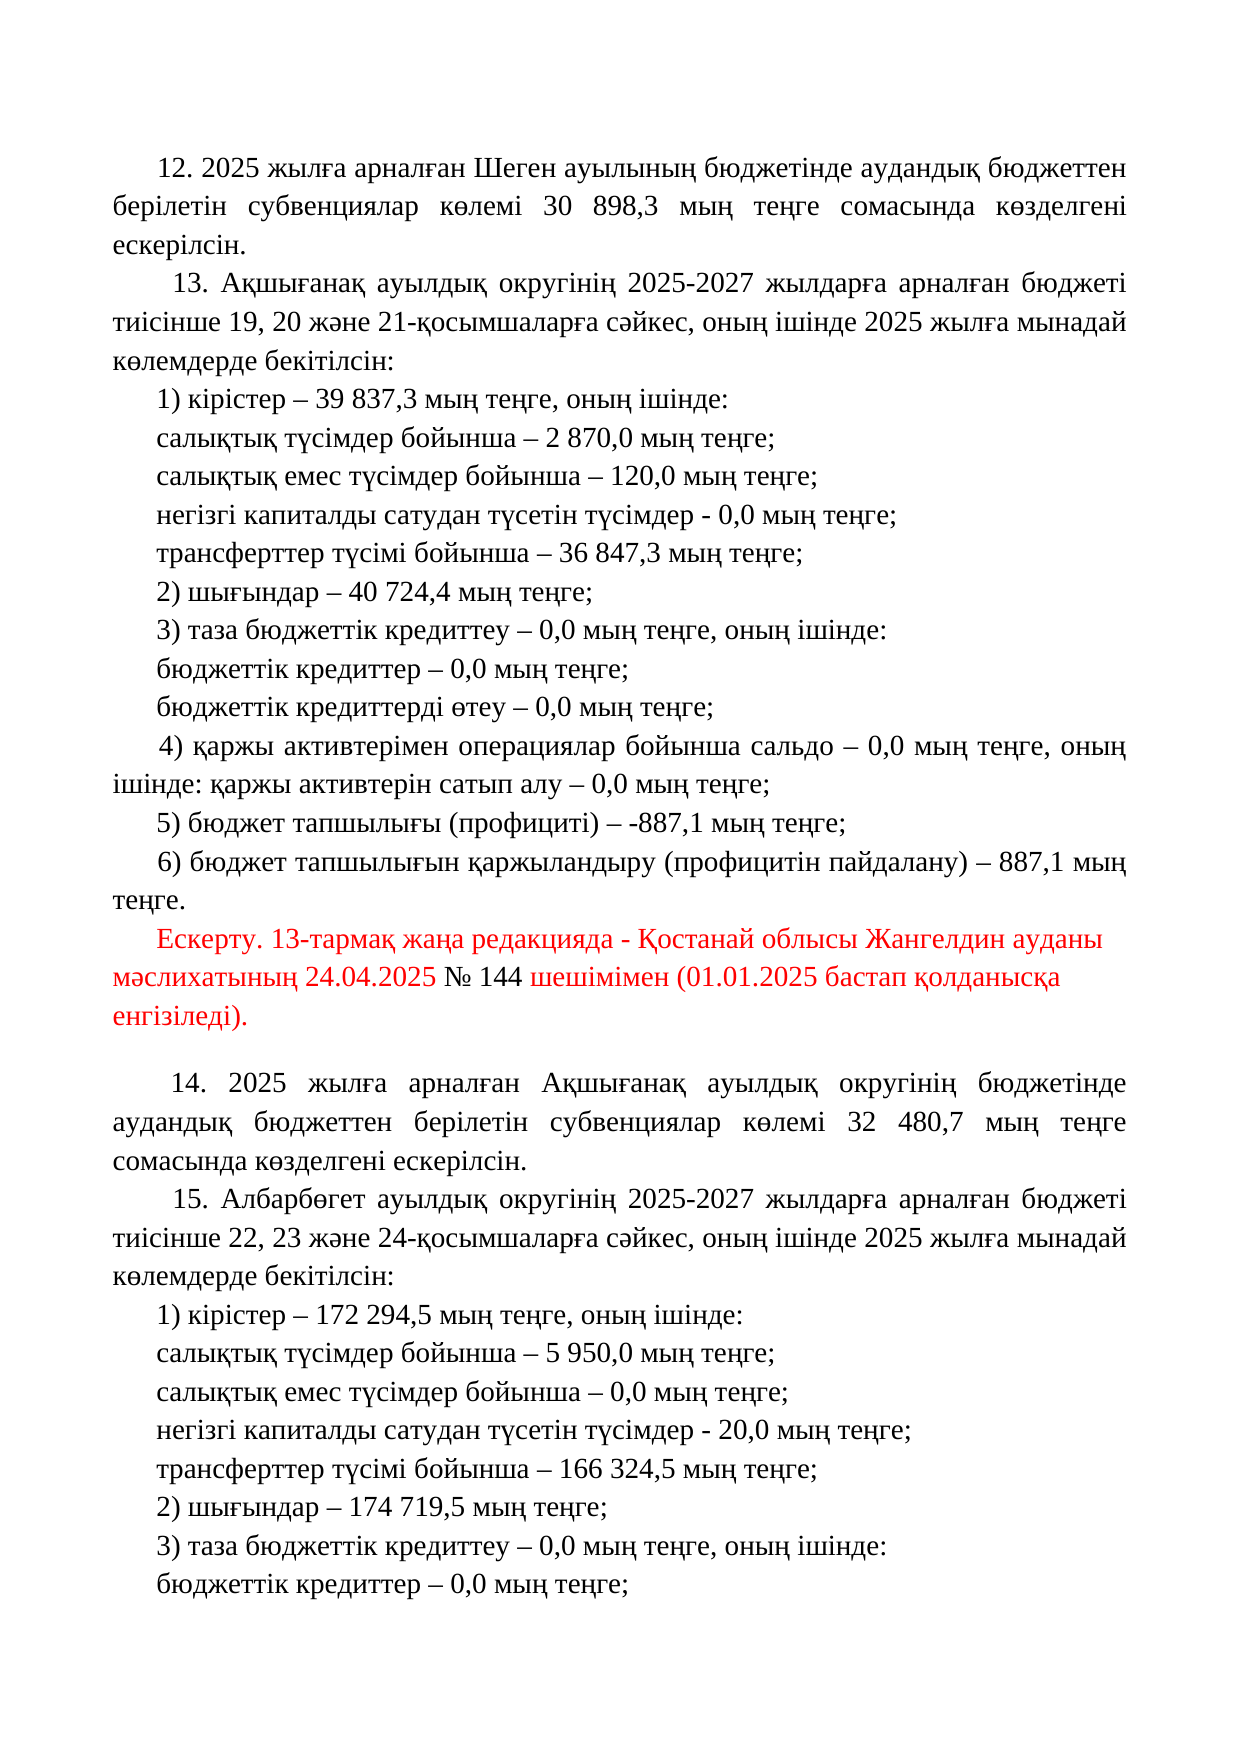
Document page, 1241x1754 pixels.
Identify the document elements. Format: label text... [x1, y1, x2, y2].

text бюджеттік кредиттерді өтеу – 0,0 мың теңге; [112, 689, 1128, 723]
text салықтық емес түсімдер бойынша – 120,0 мың теңге; [112, 458, 1128, 492]
text 15. Албарбөгет ауылдық округінің 2025-2027 жылдарға арналған бюджеті тиісінше 22, 23 және 24-қосымшаларға сәйкес, оның ішінде 2025 жылға мынадай көлемдерде бекітілсін: [112, 1181, 1128, 1292]
text трансферттер түсімі бойынша – 36 847,3 мың теңге; [112, 535, 1128, 569]
text салықтық түсімдер бойынша – 5 950,0 мың теңге; [112, 1335, 1128, 1369]
text 14. 2025 жылға арналған Ақшығанақ ауылдық округінің бюджетінде аудандық бюджеттен берілетін субвенциялар көлемі 32 480,7 мың теңге сомасында көзделгені ескерілсін. [112, 1066, 1128, 1176]
text трансферттер түсімі бойынша – 166 324,5 мың теңге; [112, 1451, 1128, 1484]
text Ескерту. 13-тармақ жаңа редакцияда - Қостанай облысы Жангелдин ауданы мәслихатының 24.04.2025 № 144 шешімімен (01.01.2025 бастап қолданысқа енгізіледі). [112, 921, 1128, 1062]
text бюджеттік кредиттер – 0,0 мың теңге; [112, 1567, 1128, 1600]
text бюджеттік кредиттер – 0,0 мың теңге; [112, 651, 1128, 684]
text 13. Ақшығанақ ауылдық округінің 2025-2027 жылдарға арналған бюджеті тиісінше 19, 20 және 21-қосымшаларға сәйкес, оның ішінде 2025 жылға мынадай көлемдерде бекітілсін: [112, 266, 1128, 376]
text салықтық түсімдер бойынша – 2 870,0 мың теңге; [112, 420, 1128, 453]
text 2) шығындар – 174 719,5 мың теңге; [112, 1489, 1128, 1523]
text салықтық емес түсімдер бойынша – 0,0 мың теңге; [112, 1374, 1128, 1407]
text 5) бюджет тапшылығы (профициті) – -887,1 мың теңге; [112, 805, 1128, 839]
text 6) бюджет тапшылығын қаржыландыру (профицитін пайдалану) – 887,1 мың теңге. [112, 844, 1128, 916]
text 1) кірістер – 39 837,3 мың теңге, оның iшiнде: [112, 381, 1128, 415]
text негізгі капиталды сатудан түсетін түсімдер - 0,0 мың теңге; [112, 497, 1128, 530]
text 1) кірістер – 172 294,5 мың теңге, оның iшiнде: [112, 1297, 1128, 1330]
text 3) таза бюджеттiк кредиттеу – 0,0 мың теңге, оның iшiнде: [112, 1528, 1128, 1562]
text 12. 2025 жылға арналған Шеген ауылының бюджетінде аудандық бюджеттен берілетін субвенциялар көлемі 30 898,3 мың теңге сомасында көзделгені ескерілсін. [112, 150, 1128, 261]
text 3) таза бюджеттiк кредиттеу – 0,0 мың теңге, оның iшiнде: [112, 612, 1128, 646]
text 4) қаржы активтерімен операциялар бойынша сальдо – 0,0 мың теңге, оның ішінде: қаржы активтерін сатып алу – 0,0 мың теңге; [112, 728, 1128, 800]
text 2) шығындар – 40 724,4 мың теңге; [112, 574, 1128, 607]
text негізгі капиталды сатудан түсетін түсімдер - 20,0 мың теңге; [112, 1412, 1128, 1446]
